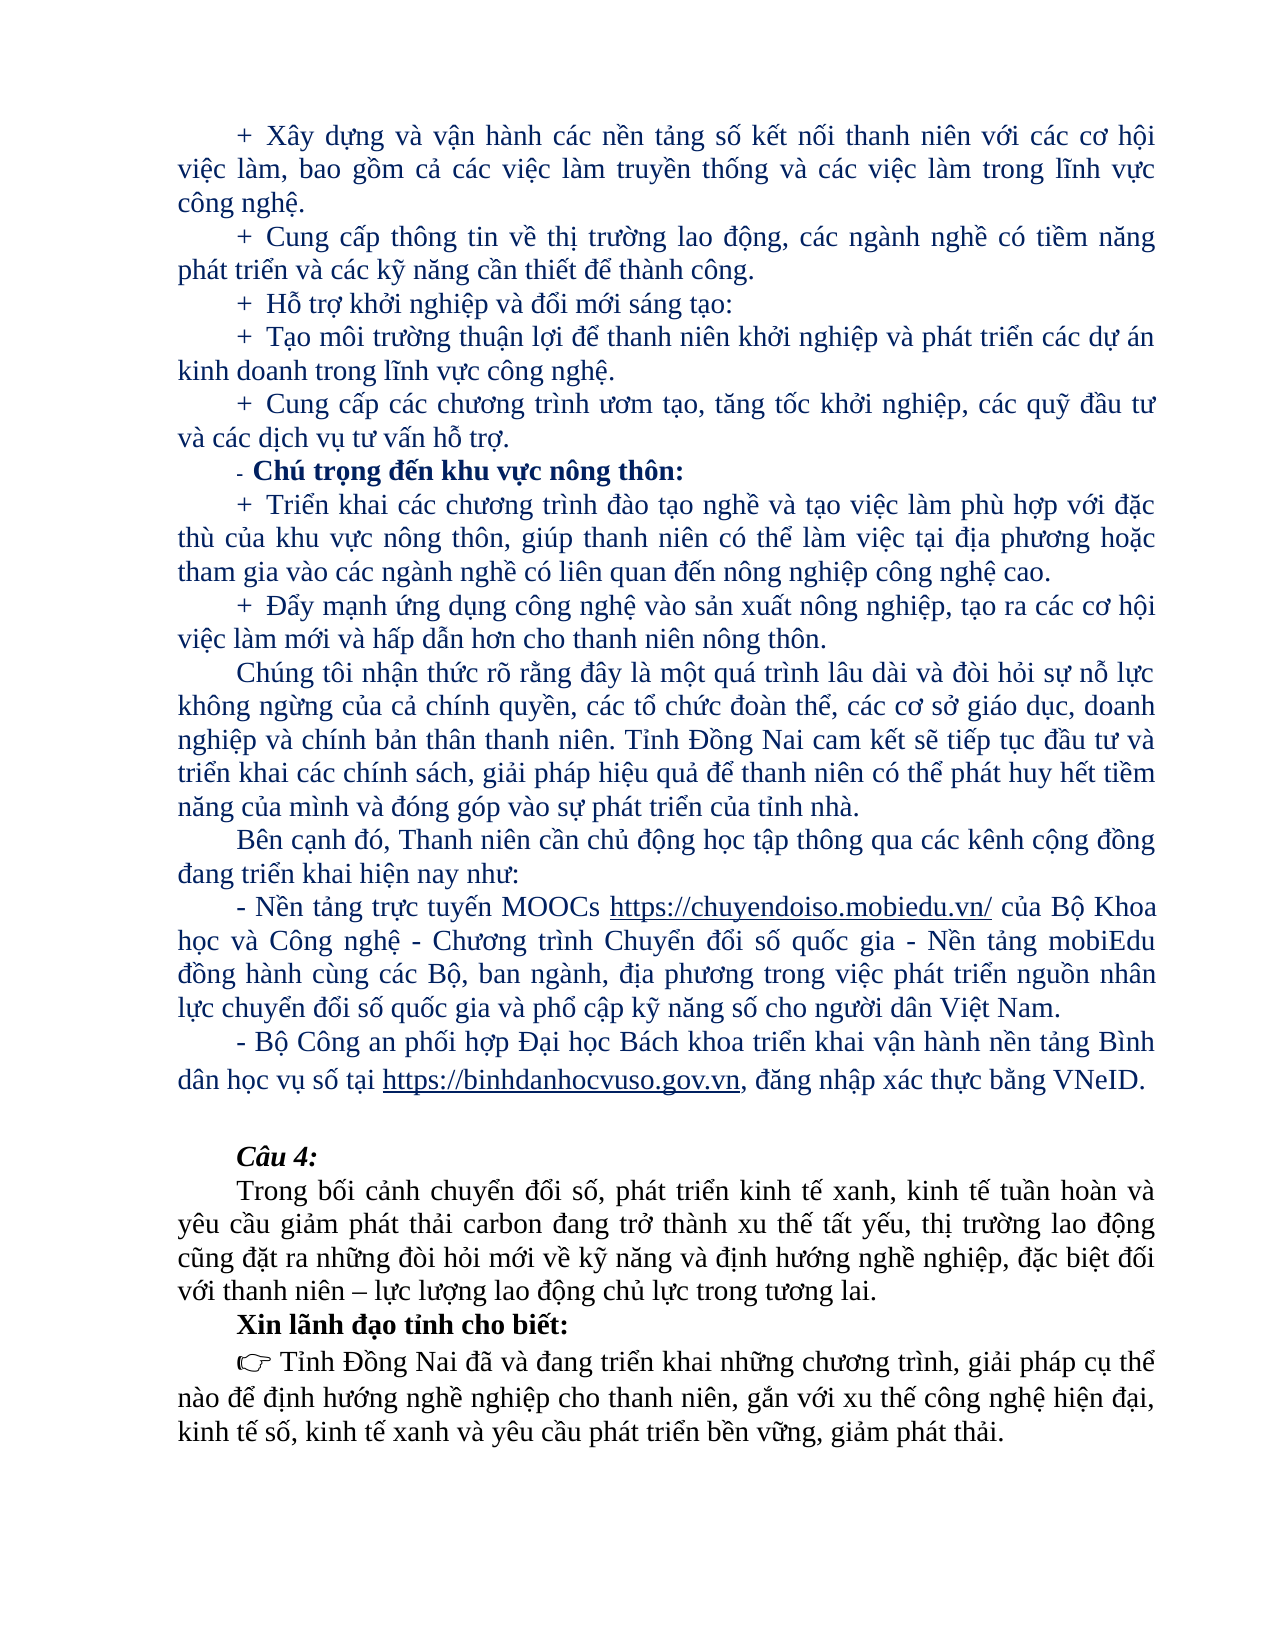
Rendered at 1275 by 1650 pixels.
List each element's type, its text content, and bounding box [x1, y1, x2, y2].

list Triển khai các chương trình đào tạo nghề và tạo việc làm phù hợp với đặc thù của khu vực nông thôn, giúp thanh niên có thể làm việc tại địa phương hoặc tham gia vào các ngành nghề có liên quan đến nông nghiệp công nghệ cao. [177, 487, 1157, 588]
text 👉 Tỉnh Đồng Nai đã và đang triển khai những chương trình, giải pháp cụ thể nào để định hướng nghề nghiệp cho thanh niên, gắn với xu thế công nghệ hiện đại, kinh tế số, kinh tế xanh và yêu cầu phát triển bền vững, giảm phát thải. [177, 1341, 1157, 1447]
text Chúng tôi nhận thức rõ rằng đây là một quá trình lâu dài và đòi hỏi sự nỗ lực không ngừng của cả chính quyền, các tổ chức đoàn thể, các cơ sở giáo dục, doanh nghiệp và chính bản thân thanh niên. Tỉnh Đồng Nai cam kết sẽ tiếp tục đầu tư và triển khai các chính sách, giải pháp hiệu quả để thanh niên có thể phát huy hết tiềm năng của mình và đóng góp vào sự phát triển của tỉnh nhà. [177, 655, 1157, 822]
text Xin lãnh đạo tỉnh cho biết: [177, 1307, 1157, 1341]
text Trong bối cảnh chuyển đổi số, phát triển kinh tế xanh, kinh tế tuần hoàn và yêu cầu giảm phát thải carbon đang trở thành xu thế tất yếu, thị trường lao động cũng đặt ra những đòi hỏi mới về kỹ năng và định hướng nghề nghiệp, đặc biệt đối với thanh niên – lực lượng lao động chủ lực trong tương lai. [177, 1173, 1157, 1307]
list Tạo môi trường thuận lợi để thanh niên khởi nghiệp và phát triển các dự án kinh doanh trong lĩnh vực công nghệ. [177, 319, 1157, 386]
text - Bộ Công an phối hợp Đại học Bách khoa triển khai vận hành nền tảng Bình dân học vụ số tại https://binhdanhocvuso.gov.vn, đăng nhập xác thực bằng VNeID. [177, 1024, 1157, 1096]
text Bên cạnh đó, Thanh niên cần chủ động học tập thông qua các kênh cộng đồng đang triển khai hiện nay như: [177, 822, 1157, 889]
text - Nền tảng trực tuyến MOOCs https://chuyendoiso.mobiedu.vn/ của Bộ Khoa học và Công nghệ - Chương trình Chuyển đổi số quốc gia - Nền tảng mobiEdu đồng hành cùng các Bộ, ban ngành, địa phương trong việc phát triển nguồn nhân lực chuyển đổi số quốc gia và phổ cập kỹ năng số cho người dân Việt Nam. [177, 889, 1157, 1024]
list Xây dựng và vận hành các nền tảng số kết nối thanh niên với các cơ hội việc làm, bao gồm cả các việc làm truyền thống và các việc làm trong lĩnh vực công nghệ. [177, 118, 1157, 219]
list Cung cấp thông tin về thị trường lao động, các ngành nghề có tiềm năng phát triển và các kỹ năng cần thiết để thành công. [177, 219, 1157, 286]
list Chú trọng đến khu vực nông thôn: [236, 453, 1157, 487]
list Đẩy mạnh ứng dụng công nghệ vào sản xuất nông nghiệp, tạo ra các cơ hội việc làm mới và hấp dẫn hơn cho thanh niên nông thôn. [177, 588, 1157, 655]
list Hỗ trợ khởi nghiệp và đổi mới sáng tạo: [177, 286, 1157, 319]
text Câu 4: [177, 1139, 1157, 1173]
list Cung cấp các chương trình ươm tạo, tăng tốc khởi nghiệp, các quỹ đầu tư và các dịch vụ tư vấn hỗ trợ. [177, 386, 1157, 453]
